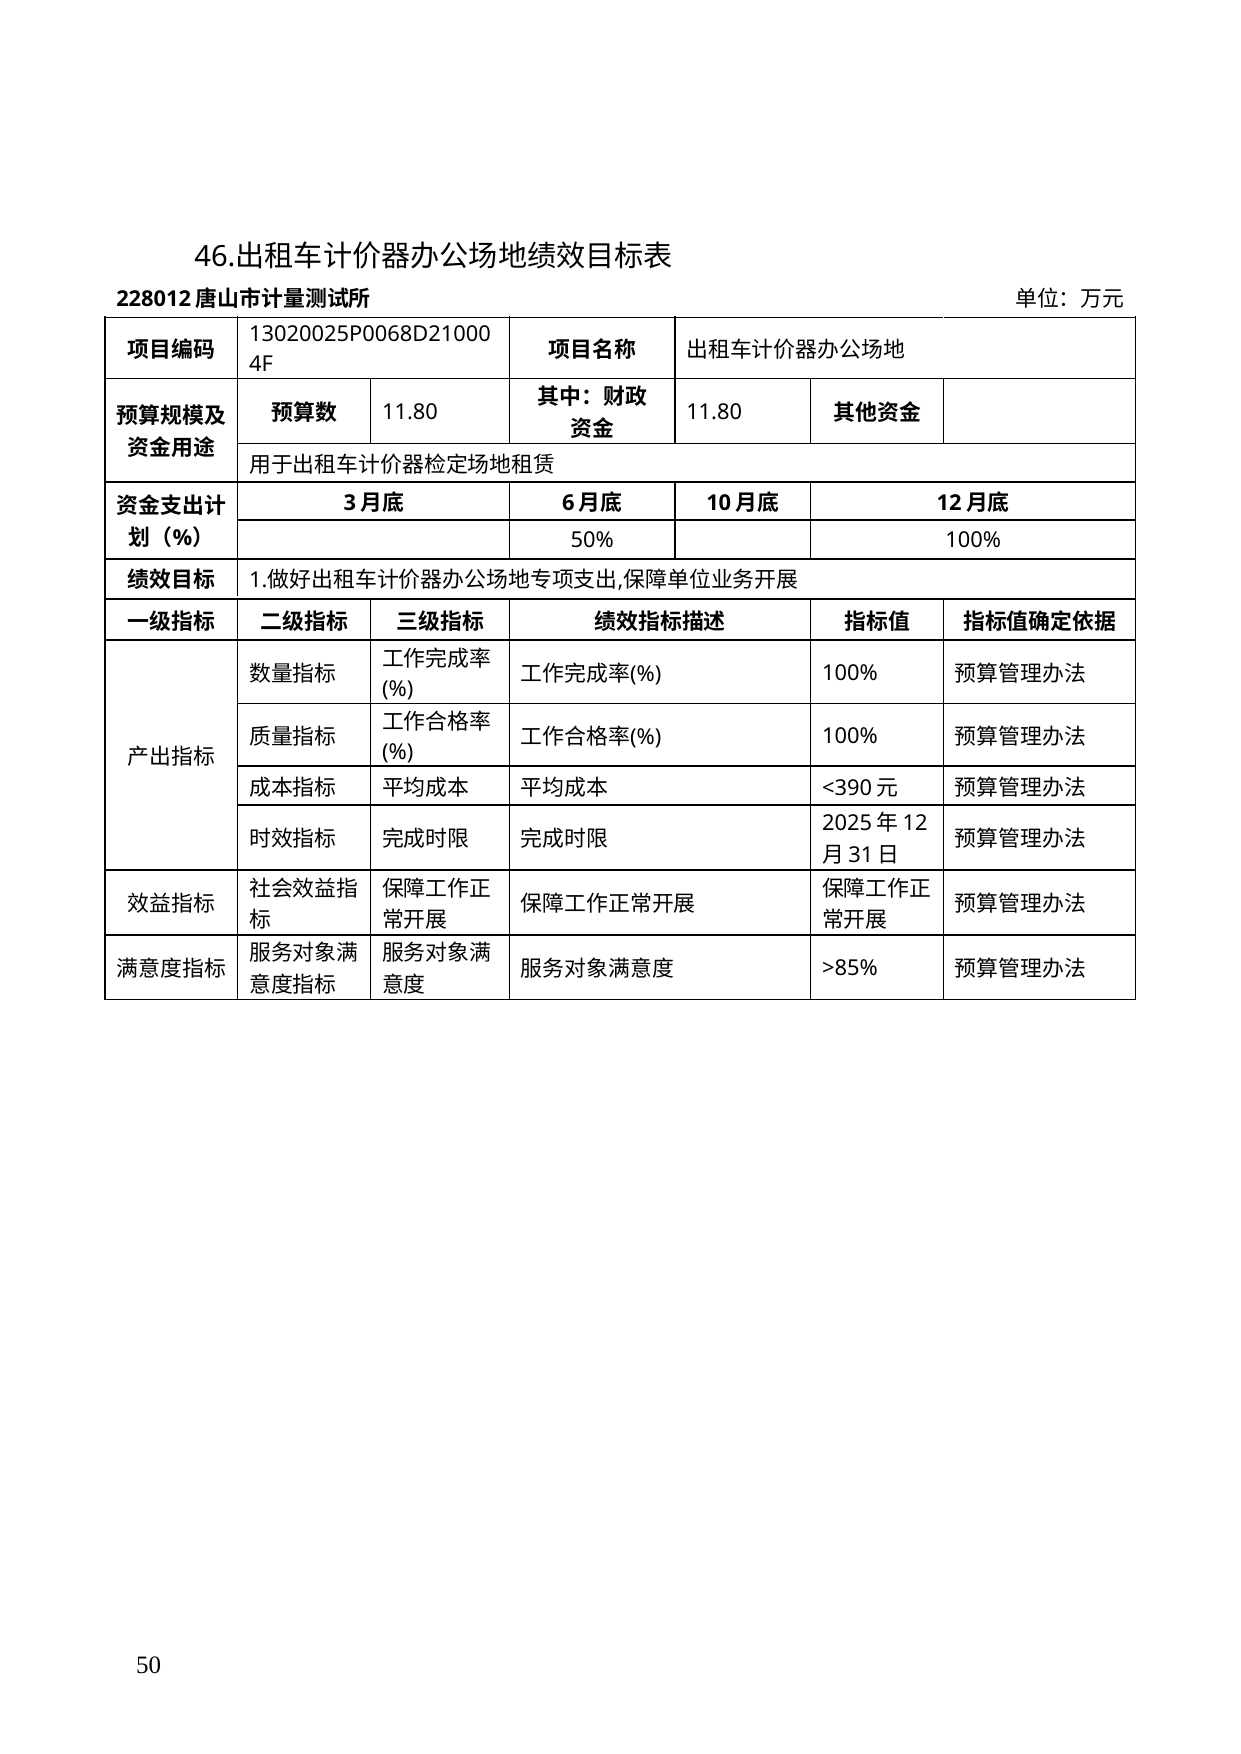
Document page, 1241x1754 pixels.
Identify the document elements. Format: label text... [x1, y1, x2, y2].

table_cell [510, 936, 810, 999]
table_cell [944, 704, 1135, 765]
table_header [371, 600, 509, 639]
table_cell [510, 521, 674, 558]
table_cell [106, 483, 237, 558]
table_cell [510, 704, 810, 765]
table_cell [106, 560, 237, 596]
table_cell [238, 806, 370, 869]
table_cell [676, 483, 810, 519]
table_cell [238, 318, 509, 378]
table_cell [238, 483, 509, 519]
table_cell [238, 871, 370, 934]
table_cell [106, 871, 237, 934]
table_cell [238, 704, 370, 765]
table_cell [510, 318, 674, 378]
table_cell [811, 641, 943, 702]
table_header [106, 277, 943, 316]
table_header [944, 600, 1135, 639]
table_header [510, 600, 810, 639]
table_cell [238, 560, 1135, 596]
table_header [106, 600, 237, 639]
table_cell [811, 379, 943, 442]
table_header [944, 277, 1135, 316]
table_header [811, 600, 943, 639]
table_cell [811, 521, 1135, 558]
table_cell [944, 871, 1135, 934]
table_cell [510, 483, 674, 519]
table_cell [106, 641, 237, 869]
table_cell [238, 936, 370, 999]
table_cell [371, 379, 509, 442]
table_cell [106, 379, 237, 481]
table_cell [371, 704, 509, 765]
text 46.出租车计价器办公场地绩效目标表 [136, 235, 1104, 275]
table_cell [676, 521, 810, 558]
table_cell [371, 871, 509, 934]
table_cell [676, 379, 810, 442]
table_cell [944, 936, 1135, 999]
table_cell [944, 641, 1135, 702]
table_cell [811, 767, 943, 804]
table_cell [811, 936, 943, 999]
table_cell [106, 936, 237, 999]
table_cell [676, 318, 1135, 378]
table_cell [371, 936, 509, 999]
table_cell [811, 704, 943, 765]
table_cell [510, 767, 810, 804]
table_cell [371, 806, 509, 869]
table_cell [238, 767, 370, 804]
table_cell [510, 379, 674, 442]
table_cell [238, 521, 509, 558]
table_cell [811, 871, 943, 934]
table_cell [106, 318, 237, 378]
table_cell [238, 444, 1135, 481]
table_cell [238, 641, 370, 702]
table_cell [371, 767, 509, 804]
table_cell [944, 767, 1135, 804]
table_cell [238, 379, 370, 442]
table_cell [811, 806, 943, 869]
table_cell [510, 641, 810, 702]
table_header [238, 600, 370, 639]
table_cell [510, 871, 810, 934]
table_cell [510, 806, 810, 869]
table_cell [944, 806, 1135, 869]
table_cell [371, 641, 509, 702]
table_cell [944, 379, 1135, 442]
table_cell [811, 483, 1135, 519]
